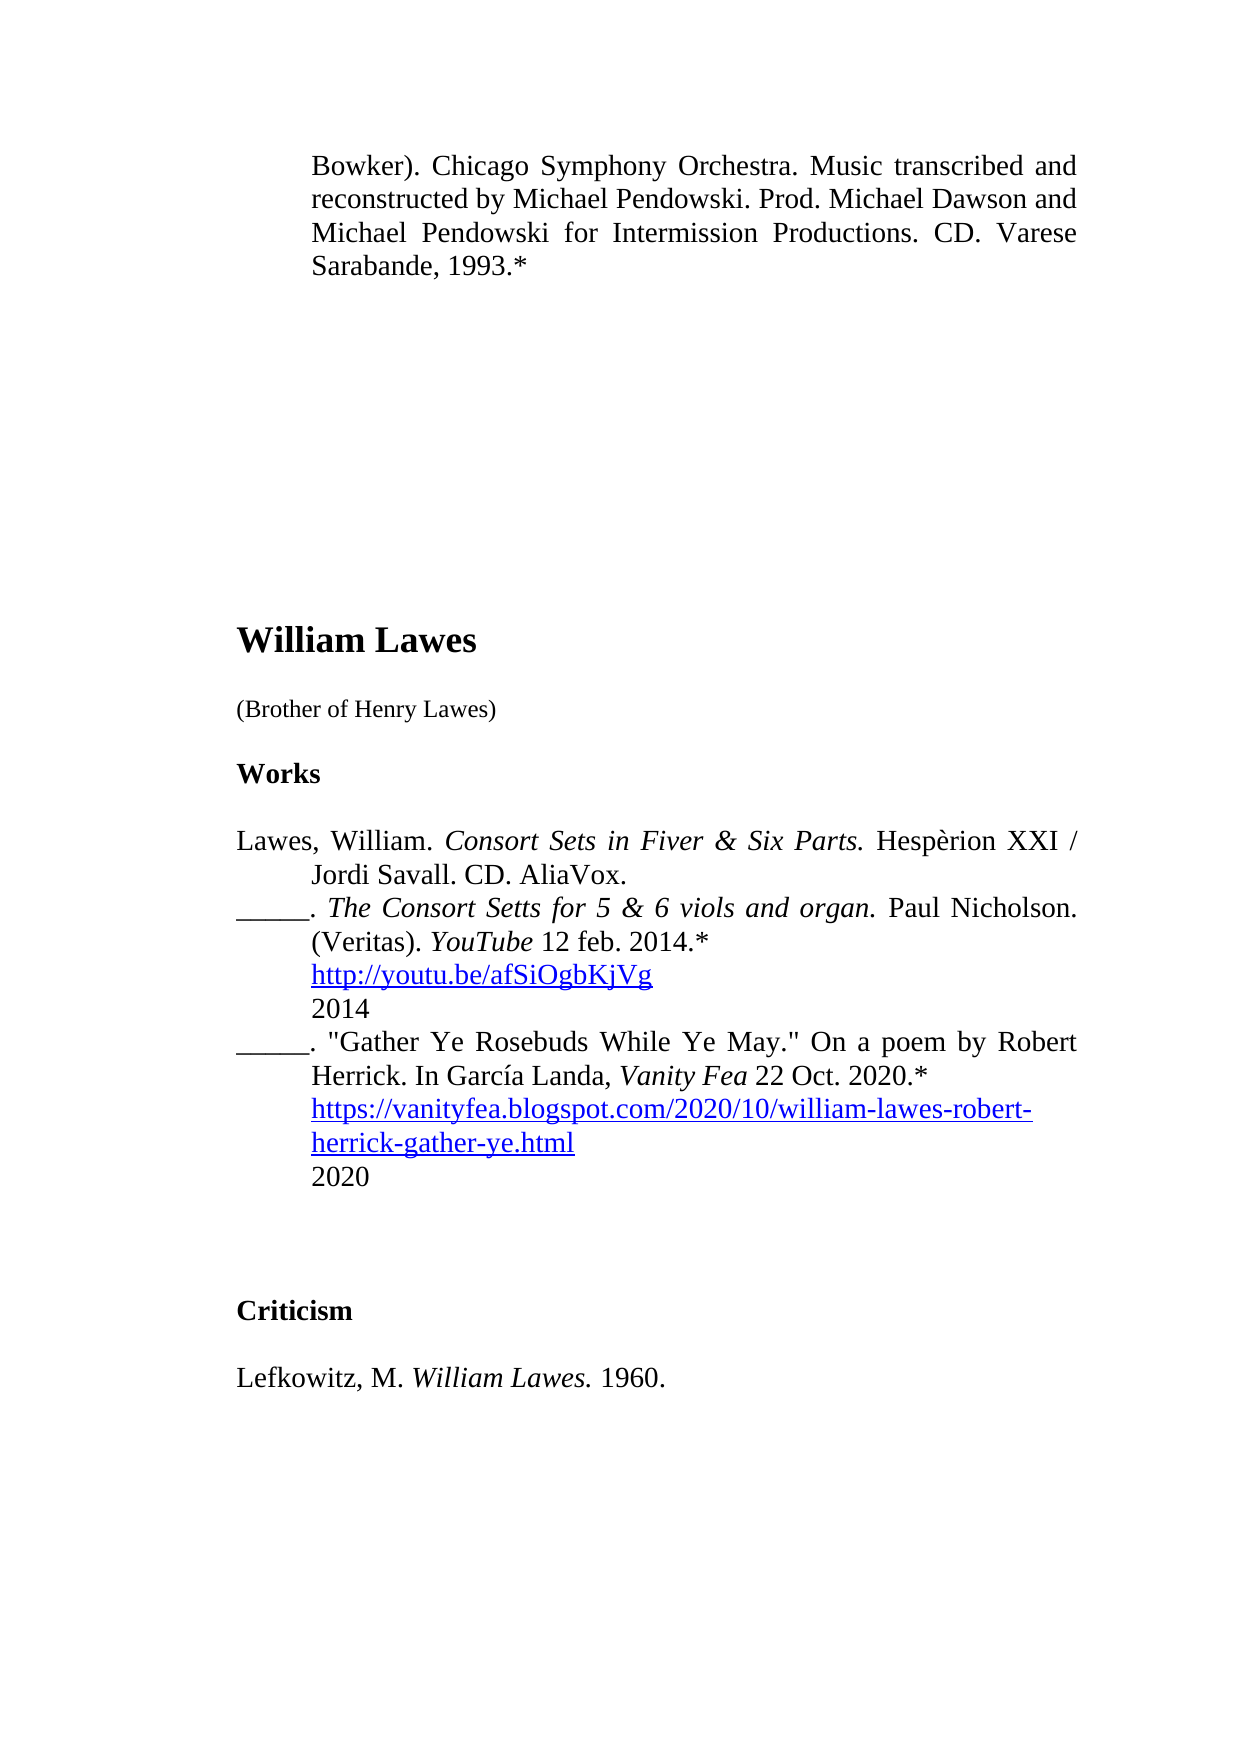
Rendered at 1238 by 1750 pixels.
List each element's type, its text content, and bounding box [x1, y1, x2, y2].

text 2020 [236, 1159, 1078, 1192]
text _____. The Consort Setts for 5 & 6 viols and organ. Paul Nicholson. (Veritas). YouTube 12 feb. 2014.* [236, 890, 1078, 957]
text http://youtu.be/afSiOgbKjVg [236, 957, 1078, 991]
text 2014 [236, 991, 1078, 1024]
text William Lawes [236, 617, 1078, 660]
text _____. "Gather Ye Rosebuds While Ye May." On a poem by Robert Herrick. In García Landa, Vanity Fea 22 Oct. 2020.* [236, 1024, 1078, 1092]
text https://vanityfea.blogspot.com/2020/10/william-lawes-robert-herrick-gather-ye.html [236, 1092, 1078, 1159]
text Lefkowitz, M. William Lawes. 1960. [236, 1360, 1078, 1393]
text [236, 148, 1078, 282]
text Criticism [236, 1293, 1078, 1326]
text (Brother of Henry Lawes) [236, 694, 1078, 723]
text Works [236, 756, 1078, 790]
text Lawes, William. Consort Sets in Fiver & Six Parts. Hespèrion XXI / Jordi Savall. CD. AliaVox. [236, 823, 1078, 890]
